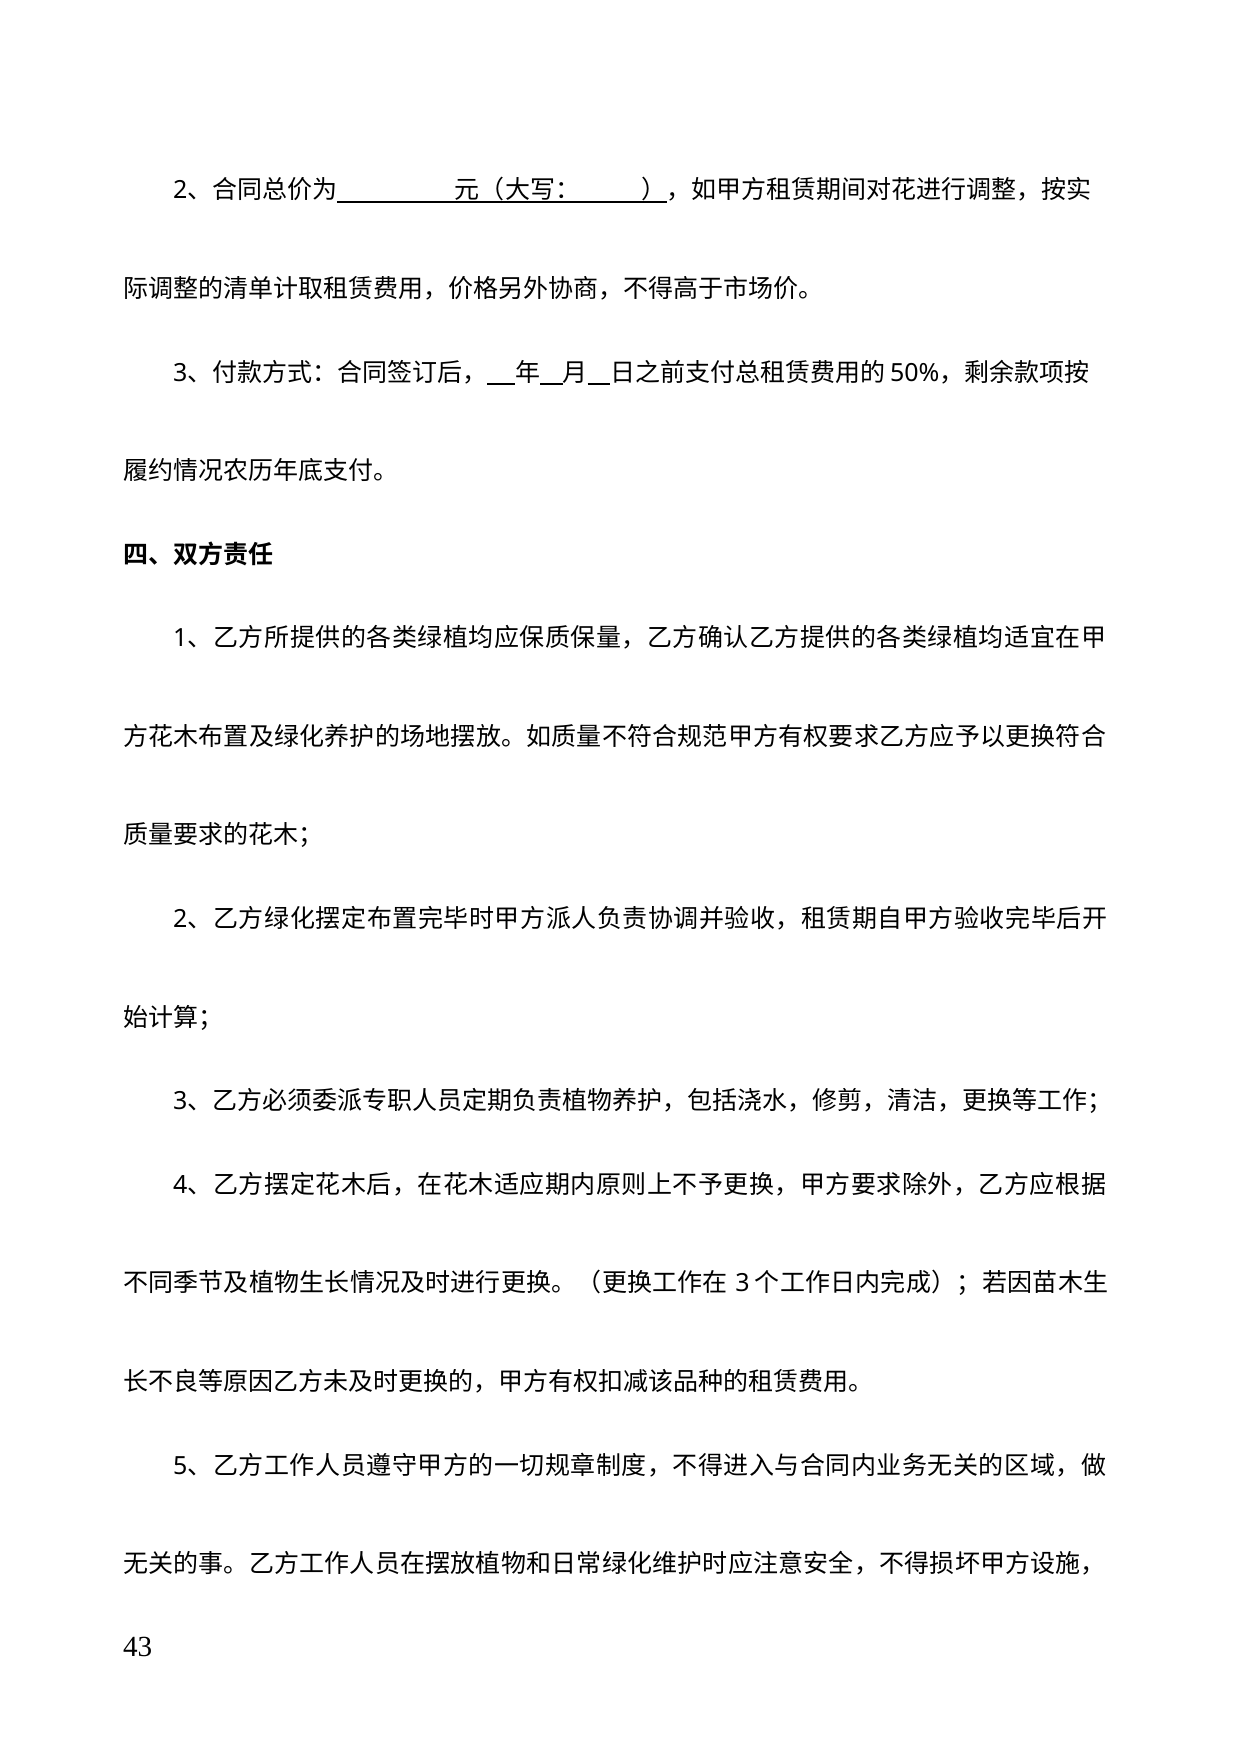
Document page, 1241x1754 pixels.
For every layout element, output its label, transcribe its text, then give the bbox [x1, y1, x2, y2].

text 2、合同总价为 元（大写： ），如甲方租赁期间对花进行调整，按实际调整的清单计取租赁费用，价格另外协商，不得高于市场价。 [123, 155, 1108, 319]
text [123, 1430, 1108, 1594]
text 2、乙方绿化摆定布置完毕时甲方派人负责协调并验收，租赁期自甲方验收完毕后开始计算； [123, 884, 1108, 1048]
text 3、付款方式：合同签订后， 年 月 日之前支付总租赁费用的50%，剩余款项按履约情况农历年底支付。 [123, 337, 1108, 501]
text 1、乙方所提供的各类绿植均应保质保量，乙方确认乙方提供的各类绿植均适宜在甲方花木布置及绿化养护的场地摆放。如质量不符合规范甲方有权要求乙方应予以更换符合质量要求的花木； [123, 603, 1108, 866]
text 4、乙方摆定花木后，在花木适应期内原则上不予更换，甲方要求除外，乙方应根据不同季节及植物生长情况及时进行更换。（更换工作在3个工作日内完成）；若因苗木生长不良等原因乙方未及时更换的，甲方有权扣减该品种的租赁费用。 [123, 1150, 1108, 1412]
text 3、乙方必须委派专职人员定期负责植物养护，包括浇水，修剪，清洁，更换等工作； [123, 1066, 1108, 1132]
text 四、双方责任 [123, 519, 1108, 585]
